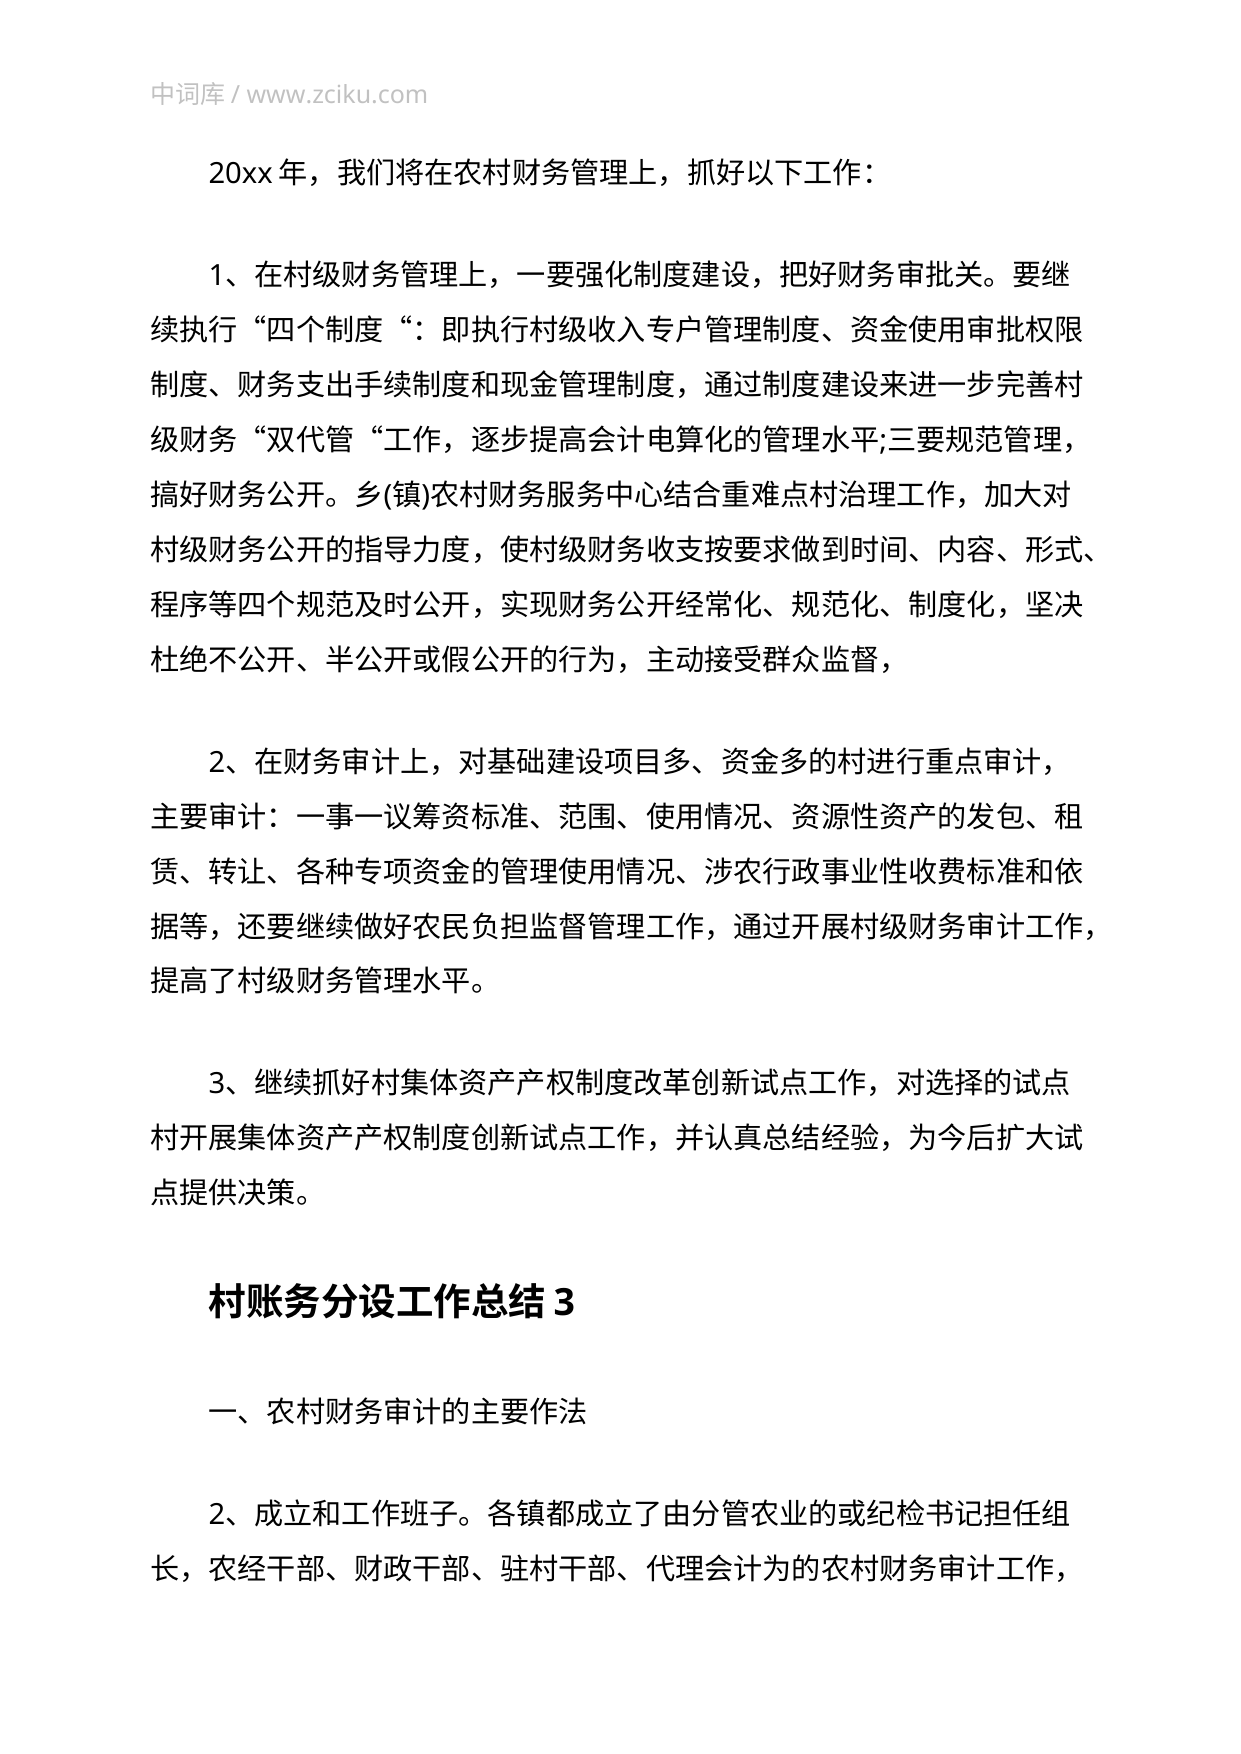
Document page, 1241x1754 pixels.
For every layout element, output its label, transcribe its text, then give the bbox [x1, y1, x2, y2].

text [150, 1491, 1090, 1588]
text 一、农村财务审计的主要作法 [150, 1389, 1090, 1431]
text 1、在村级财务管理上，一要强化制度建设，把好财务审批关。要继续执行“四个制度“：即执行村级收入专户管理制度、资金使用审批权限制度、财务支出手续制度和现金管理制度，通过制度建设来进一步完善村级财务“双代管“工作，逐步提高会计电算化的管理水平;三要规范管理，搞好财务公开。乡(镇)农村财务服务中心结合重难点村治理工作，加大对村级财务公开的指导力度，使村级财务收支按要求做到时间、内容、形式、程序等四个规范及时公开，实现财务公开经常化、规范化、制度化，坚决杜绝不公开、半公开或假公开的行为，主动接受群众监督， [150, 252, 1090, 679]
text 2、在财务审计上，对基础建设项目多、资金多的村进行重点审计，主要审计：一事一议筹资标准、范围、使用情况、资源性资产的发包、租赁、转让、各种专项资金的管理使用情况、涉农行政事业性收费标准和依据等，还要继续做好农民负担监督管理工作，通过开展村级财务审计工作，提高了村级财务管理水平。 [150, 738, 1090, 1000]
text 村账务分设工作总结3 [150, 1271, 1090, 1326]
text 3、继续抓好村集体资产产权制度改革创新试点工作，对选择的试点村开展集体资产产权制度创新试点工作，并认真总结经验，为今后扩大试点提供决策。 [150, 1060, 1090, 1212]
text 20xx年，我们将在农村财务管理上，抓好以下工作： [150, 150, 1090, 192]
